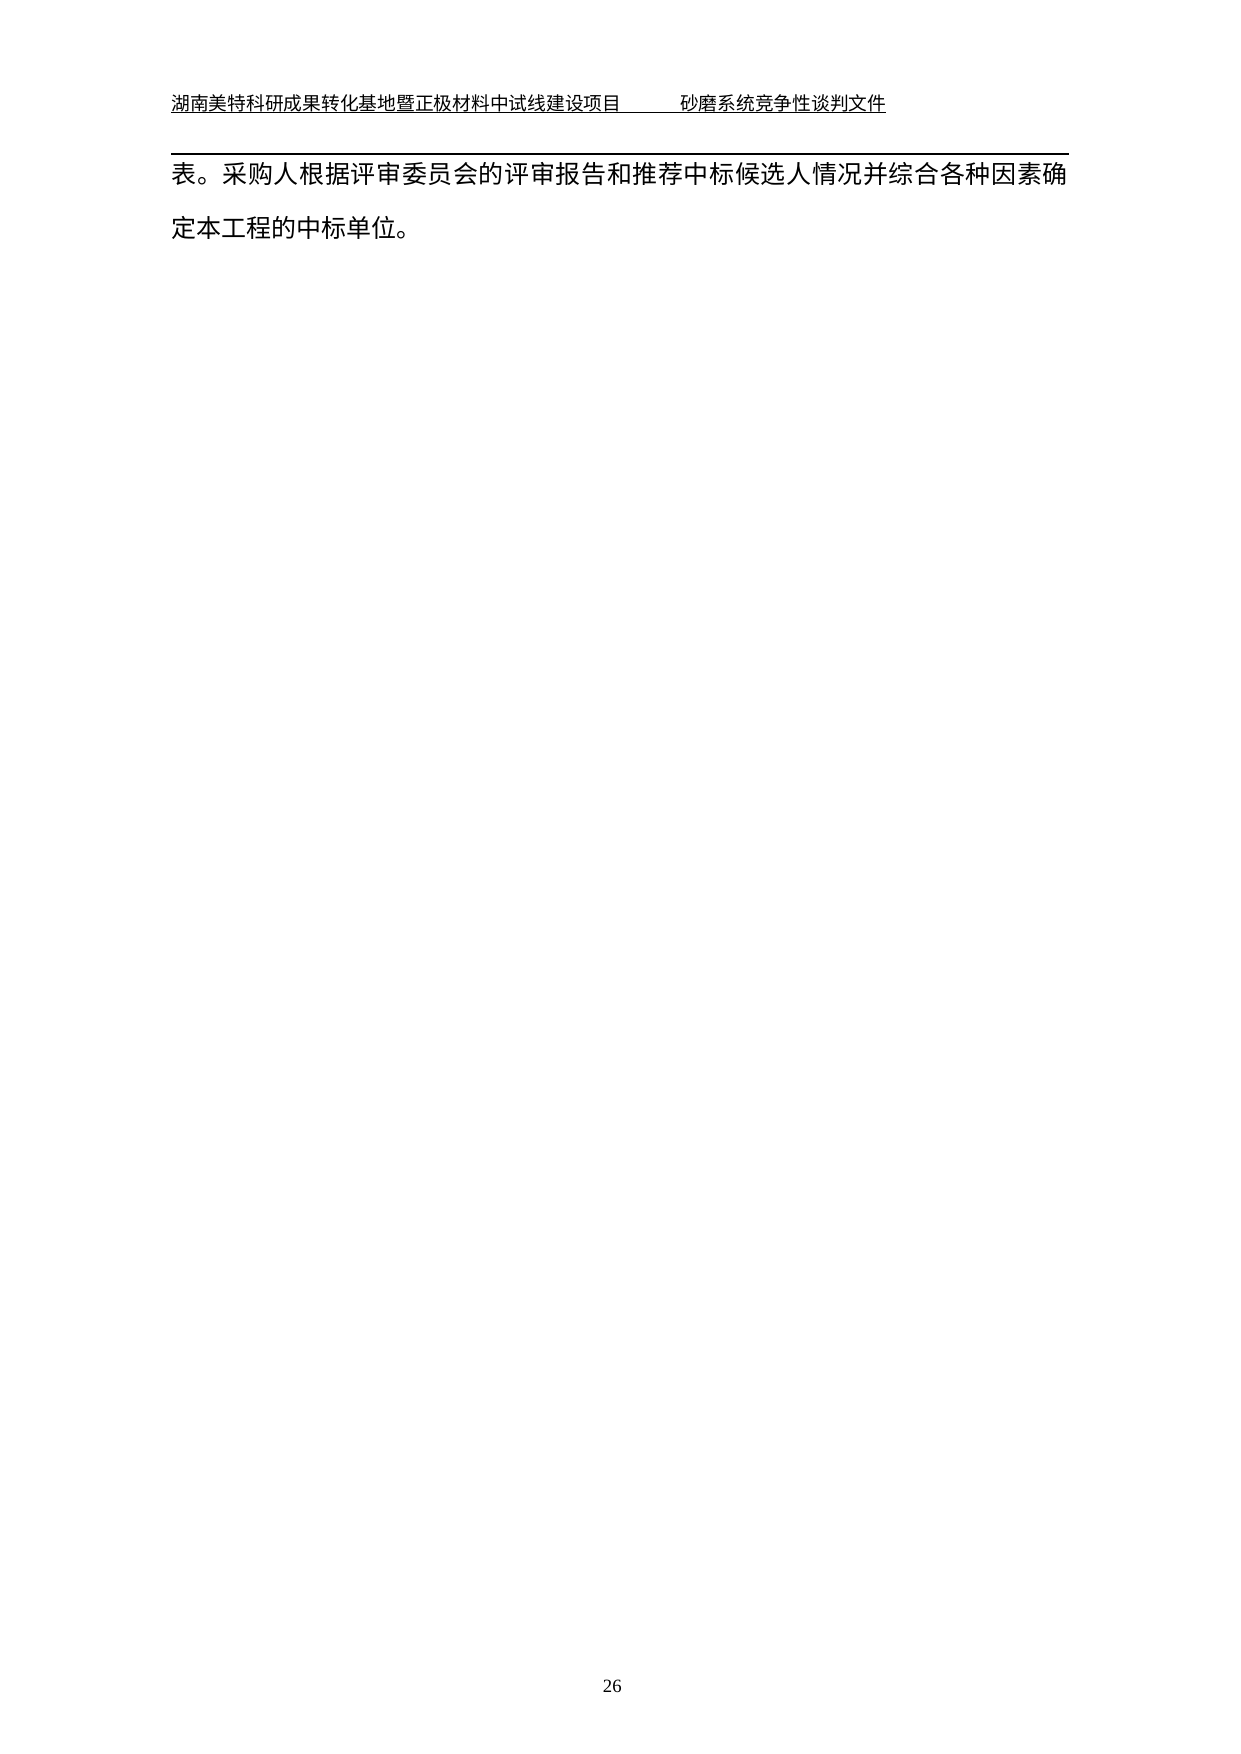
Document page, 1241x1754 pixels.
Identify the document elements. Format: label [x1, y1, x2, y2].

text [171, 155, 1069, 245]
